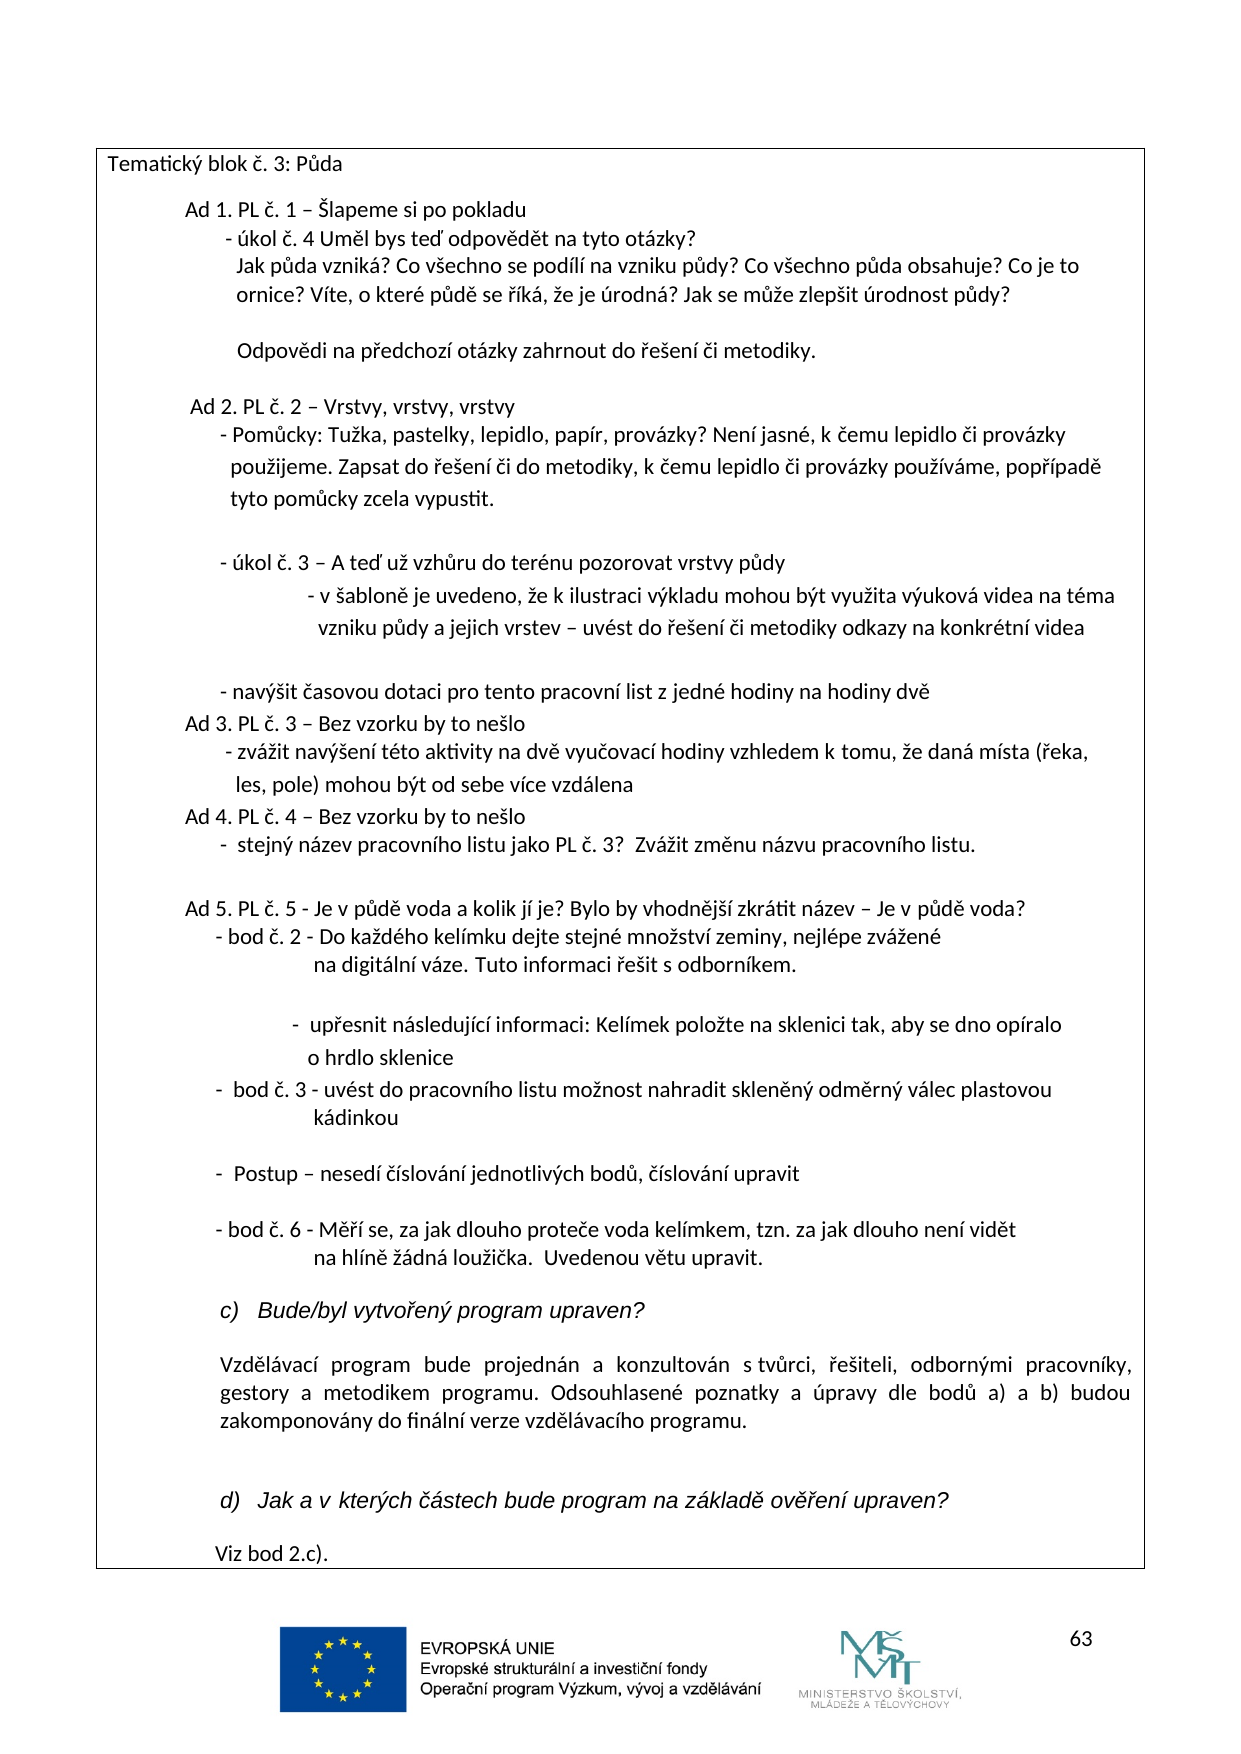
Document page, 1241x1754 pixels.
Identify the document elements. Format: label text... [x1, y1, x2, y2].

picture [237, 1584, 1003, 1754]
